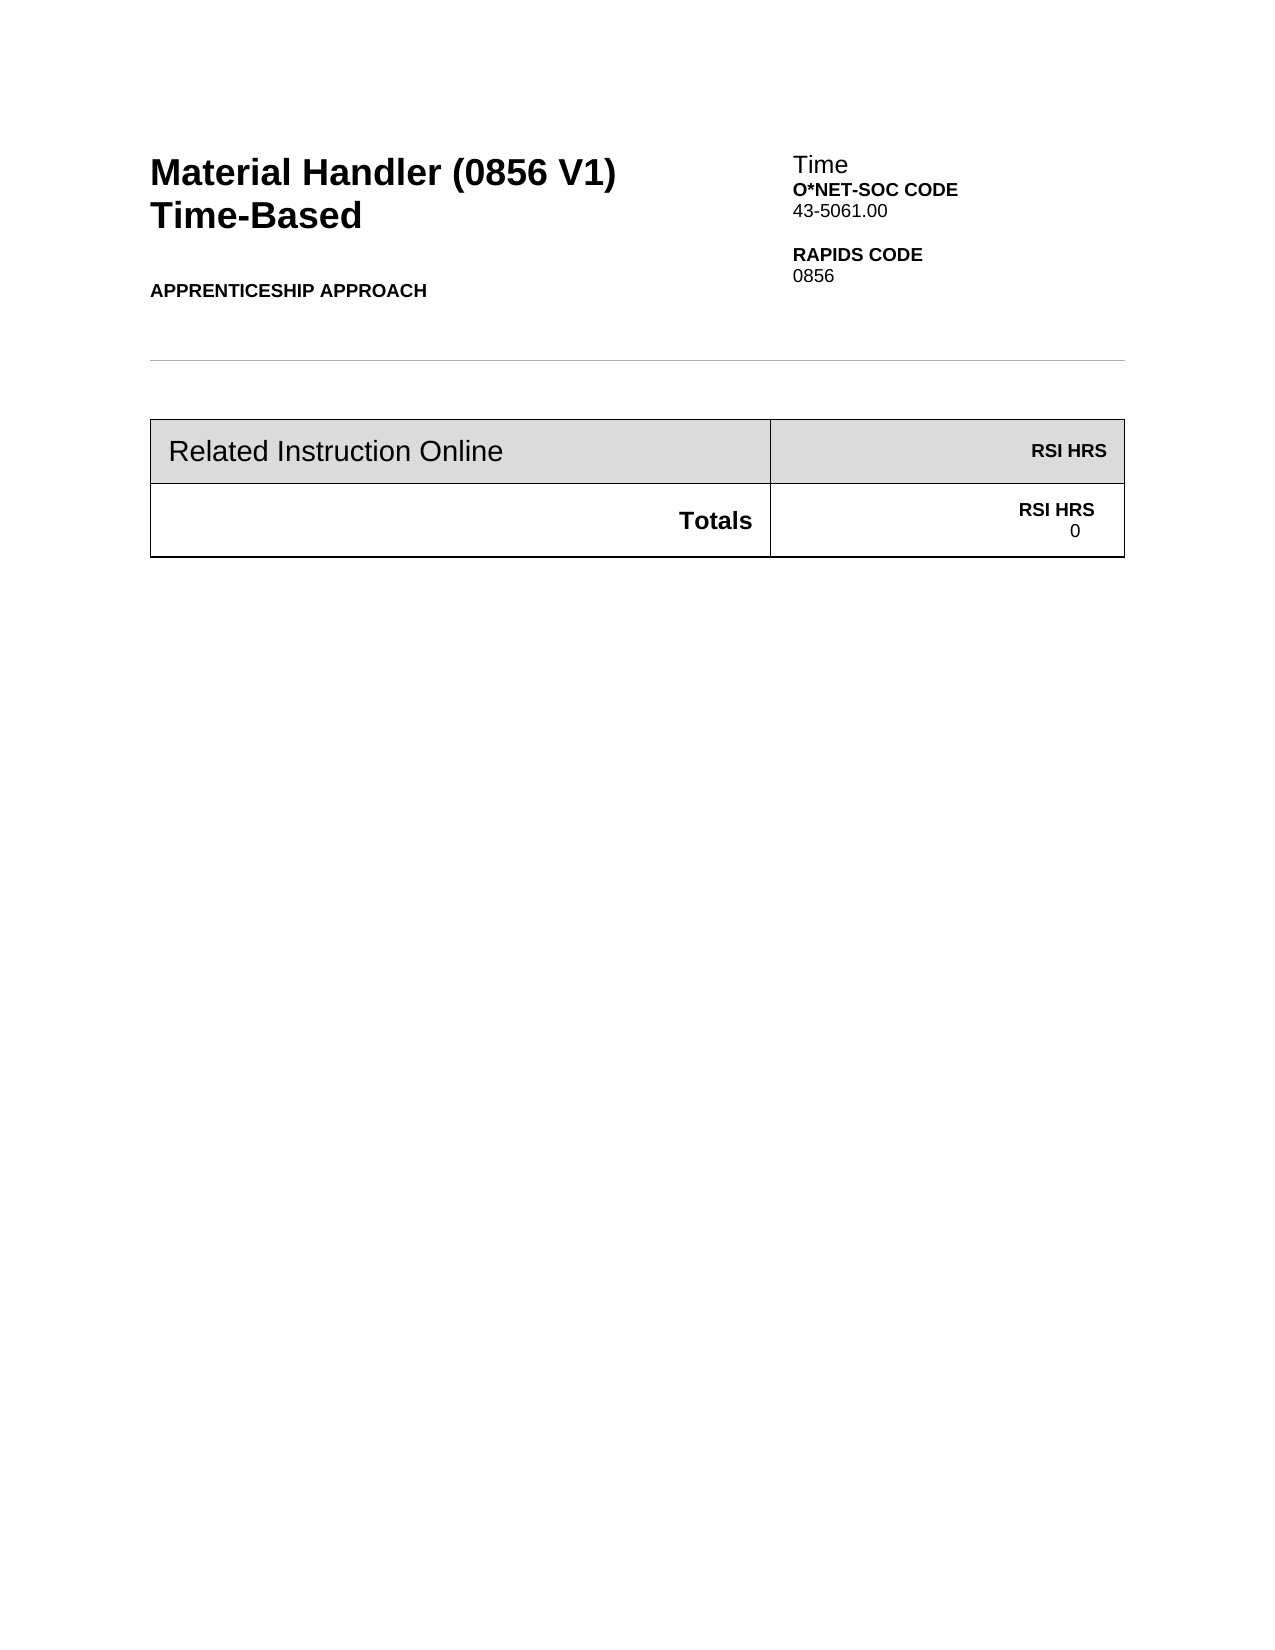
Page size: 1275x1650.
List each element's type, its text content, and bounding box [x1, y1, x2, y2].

text RAPIDS CODE [793, 243, 1125, 265]
text APPRENTICESHIP APPROACH [150, 279, 719, 301]
table_cell Totals [151, 484, 770, 556]
text Time [793, 150, 1125, 179]
table_header RSI HRS [771, 420, 1124, 483]
text 0856 [793, 265, 1125, 287]
text 43-5061.00 [793, 200, 1125, 222]
table_cell RSI HRS 0 [771, 484, 1124, 556]
text Material Handler (0856 V1) Time-Based [150, 150, 719, 236]
table_header Related Instruction Online [151, 420, 770, 483]
text O*NET-SOC CODE [793, 179, 1125, 200]
